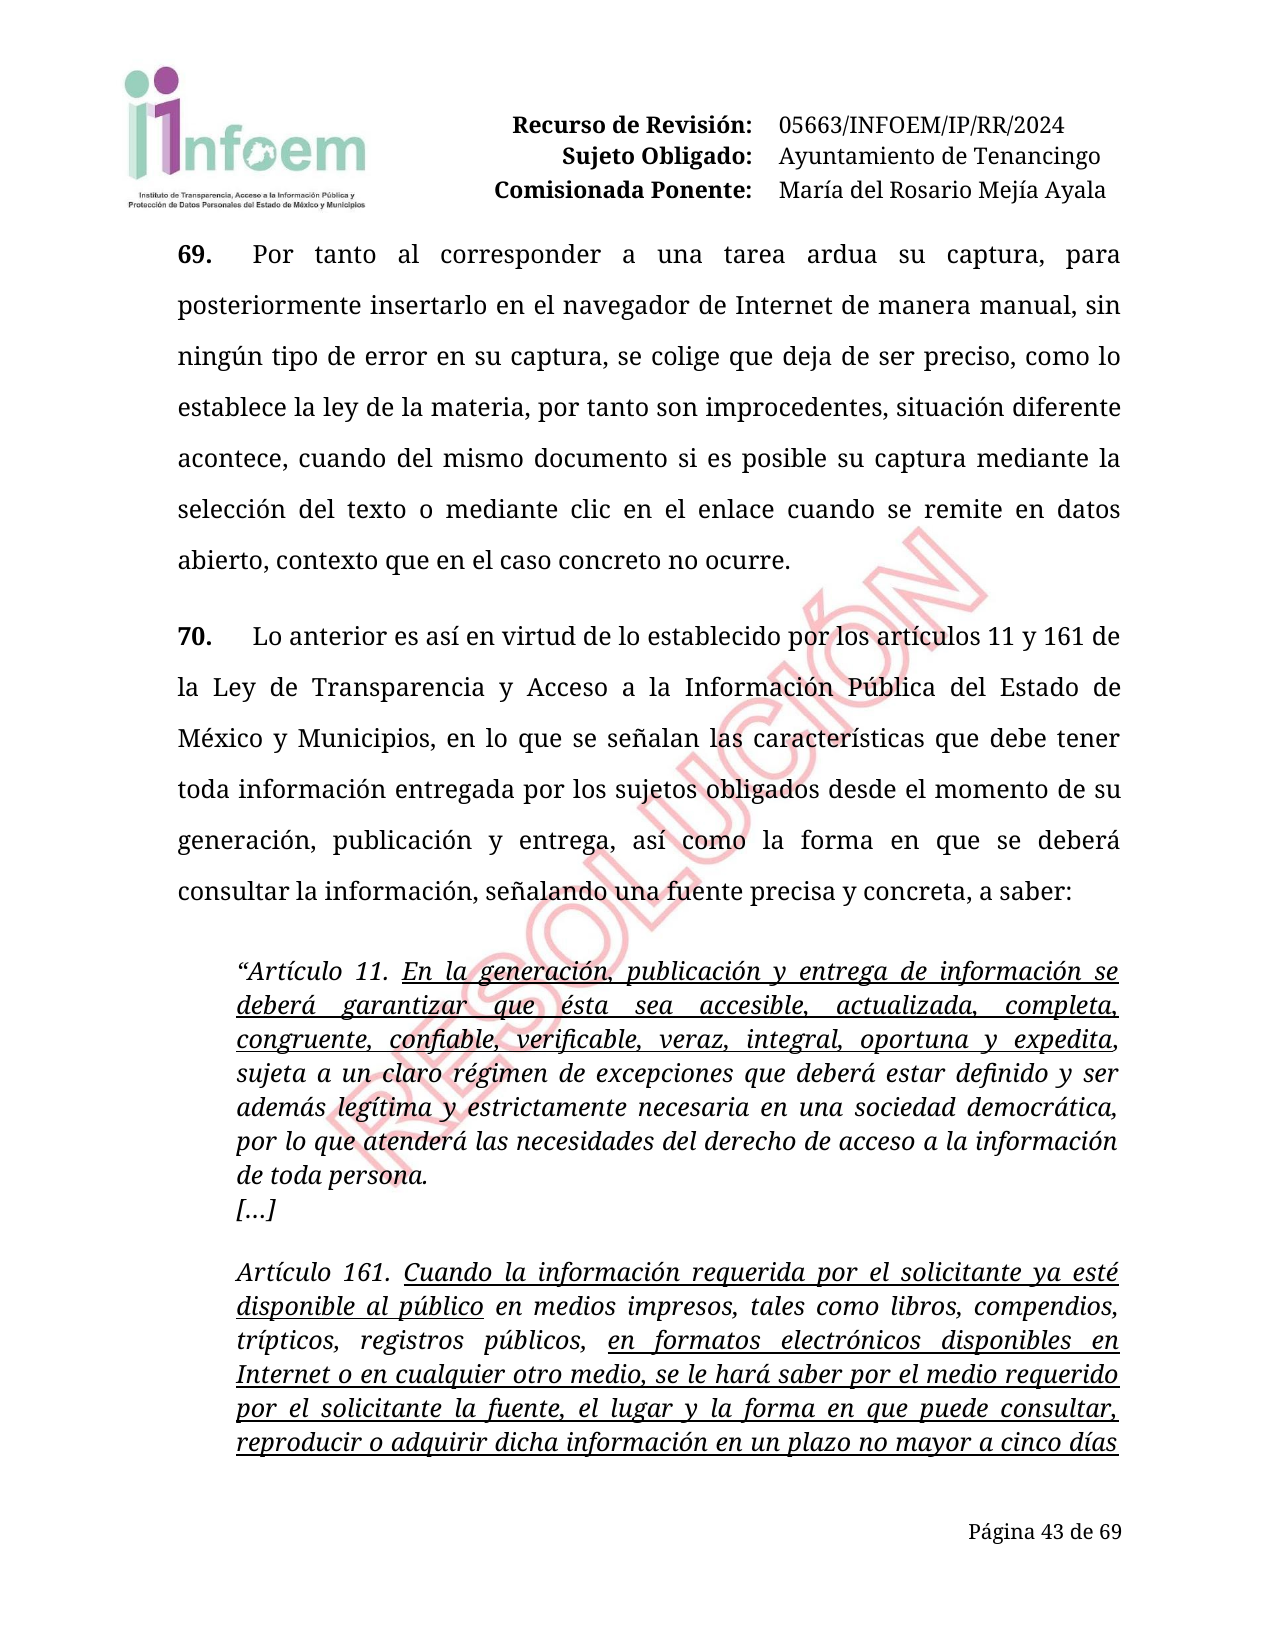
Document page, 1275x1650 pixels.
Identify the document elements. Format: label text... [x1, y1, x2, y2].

list Por tanto al corresponder a una tarea ardua su captura, para posteriormente insertarlo en el navegador de Internet de manera manual, sin ningún tipo de error en su captura, se colige que deja de ser preciso, como lo establece la ley de la materia, por tanto son improcedentes, situación diferente acontece, cuando del mismo documento si es posible su captura mediante la selección del texto o mediante clic en el enlace cuando se remite en datos abierto, contexto que en el caso concreto no ocurre. [177, 236, 1122, 577]
text “Artículo 11. En la generación, publicación y entrega de información se deberá garantizar que ésta sea accesible, actualizada, completa, congruente, confiable, verificable, veraz, integral, oportuna y expedita, sujeta a un claro régimen de excepciones que deberá estar definido y ser además legítima y estrictamente necesaria en una sociedad democrática, por lo que atenderá las necesidades del derecho de acceso a la información de toda persona. [236, 953, 1122, 1192]
picture [5, 6, 1275, 1650]
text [236, 1255, 1122, 1459]
list Lo anterior es así en virtud de lo establecido por los artículos 11 y 161 de la Ley de Transparencia y Acceso a la Información Pública del Estado de México y Municipios, en lo que se señalan las características que debe tener toda información entregada por los sujetos obligados desde el momento de su generación, publicación y entrega, así como la forma en que se deberá consultar la información, señalando una fuente precisa y concreta, a saber: [177, 618, 1122, 908]
text […] [236, 1192, 1122, 1226]
